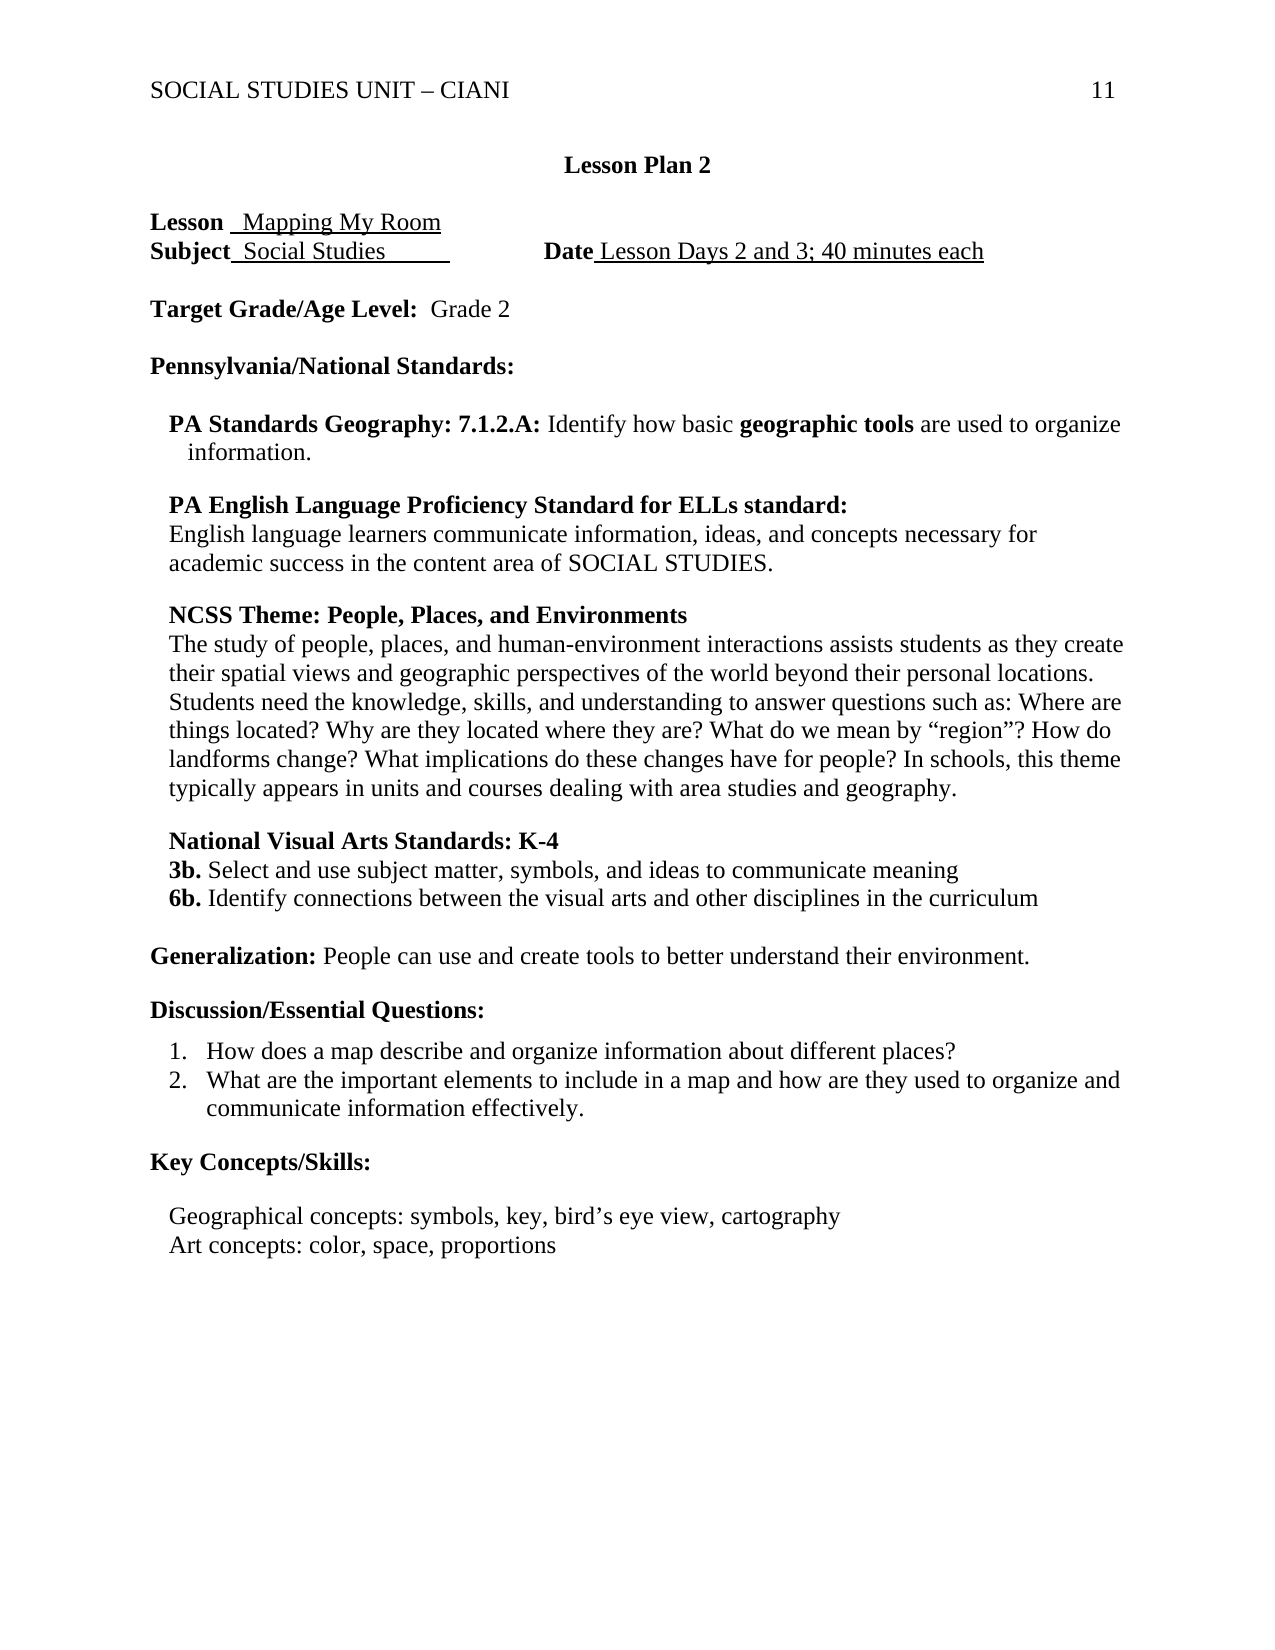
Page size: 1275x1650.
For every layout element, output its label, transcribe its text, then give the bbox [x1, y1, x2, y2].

text Geographical concepts: symbols, key, bird’s eye view, cartography Art concepts: color, space, proportions [169, 1201, 1125, 1258]
text PA Standards Geography: 7.1.2.A: Identify how basic geographic tools are used to organize information. [169, 409, 1125, 466]
text Subject Social Studies Date Lesson Days 2 and 3; 40 minutes each [150, 236, 1125, 265]
text Lesson Mapping My Room [150, 207, 1125, 236]
text National Visual Arts Standards: K-4 [169, 826, 1125, 855]
text Target Grade/Age Level: Grade 2 [150, 294, 1125, 322]
text 6b. Identify connections between the visual arts and other disciplines in the curriculum [169, 883, 1125, 912]
text English language learners communicate information, ideas, and concepts necessary for academic success in the content area of SOCIAL STUDIES. [169, 519, 1125, 577]
text Discussion/Essential Questions: [150, 995, 1125, 1023]
text PA English Language Proficiency Standard for ELLs standard: [169, 490, 1125, 519]
text NCSS Theme: People, Places, and Environments [169, 601, 1125, 629]
text Generalization: People can use and create tools to better understand their environment. [150, 941, 1125, 970]
text Lesson Plan 2 [150, 150, 1125, 179]
text The study of people, places, and human-environment interactions assists students as they create their spatial views and geographic perspectives of the world beyond their personal locations. Students need the knowledge, skills, and understanding to answer questions such as: Where are things located? Why are they located where they are? What do we mean by “region”? How do landforms change? What implications do these changes have for people? In schools, this theme typically appears in units and courses dealing with area studies and geography. [169, 629, 1125, 802]
list How does a map describe and organize information about different places? [169, 1036, 1125, 1065]
text Key Concepts/Skills: [150, 1147, 1125, 1176]
text Pennsylvania/National Standards: [150, 351, 1125, 380]
list What are the important elements to include in a map and how are they used to organize and communicate information effectively. [169, 1065, 1125, 1122]
text 3b. Select and use subject matter, symbols, and ideas to communicate meaning [169, 855, 1125, 883]
